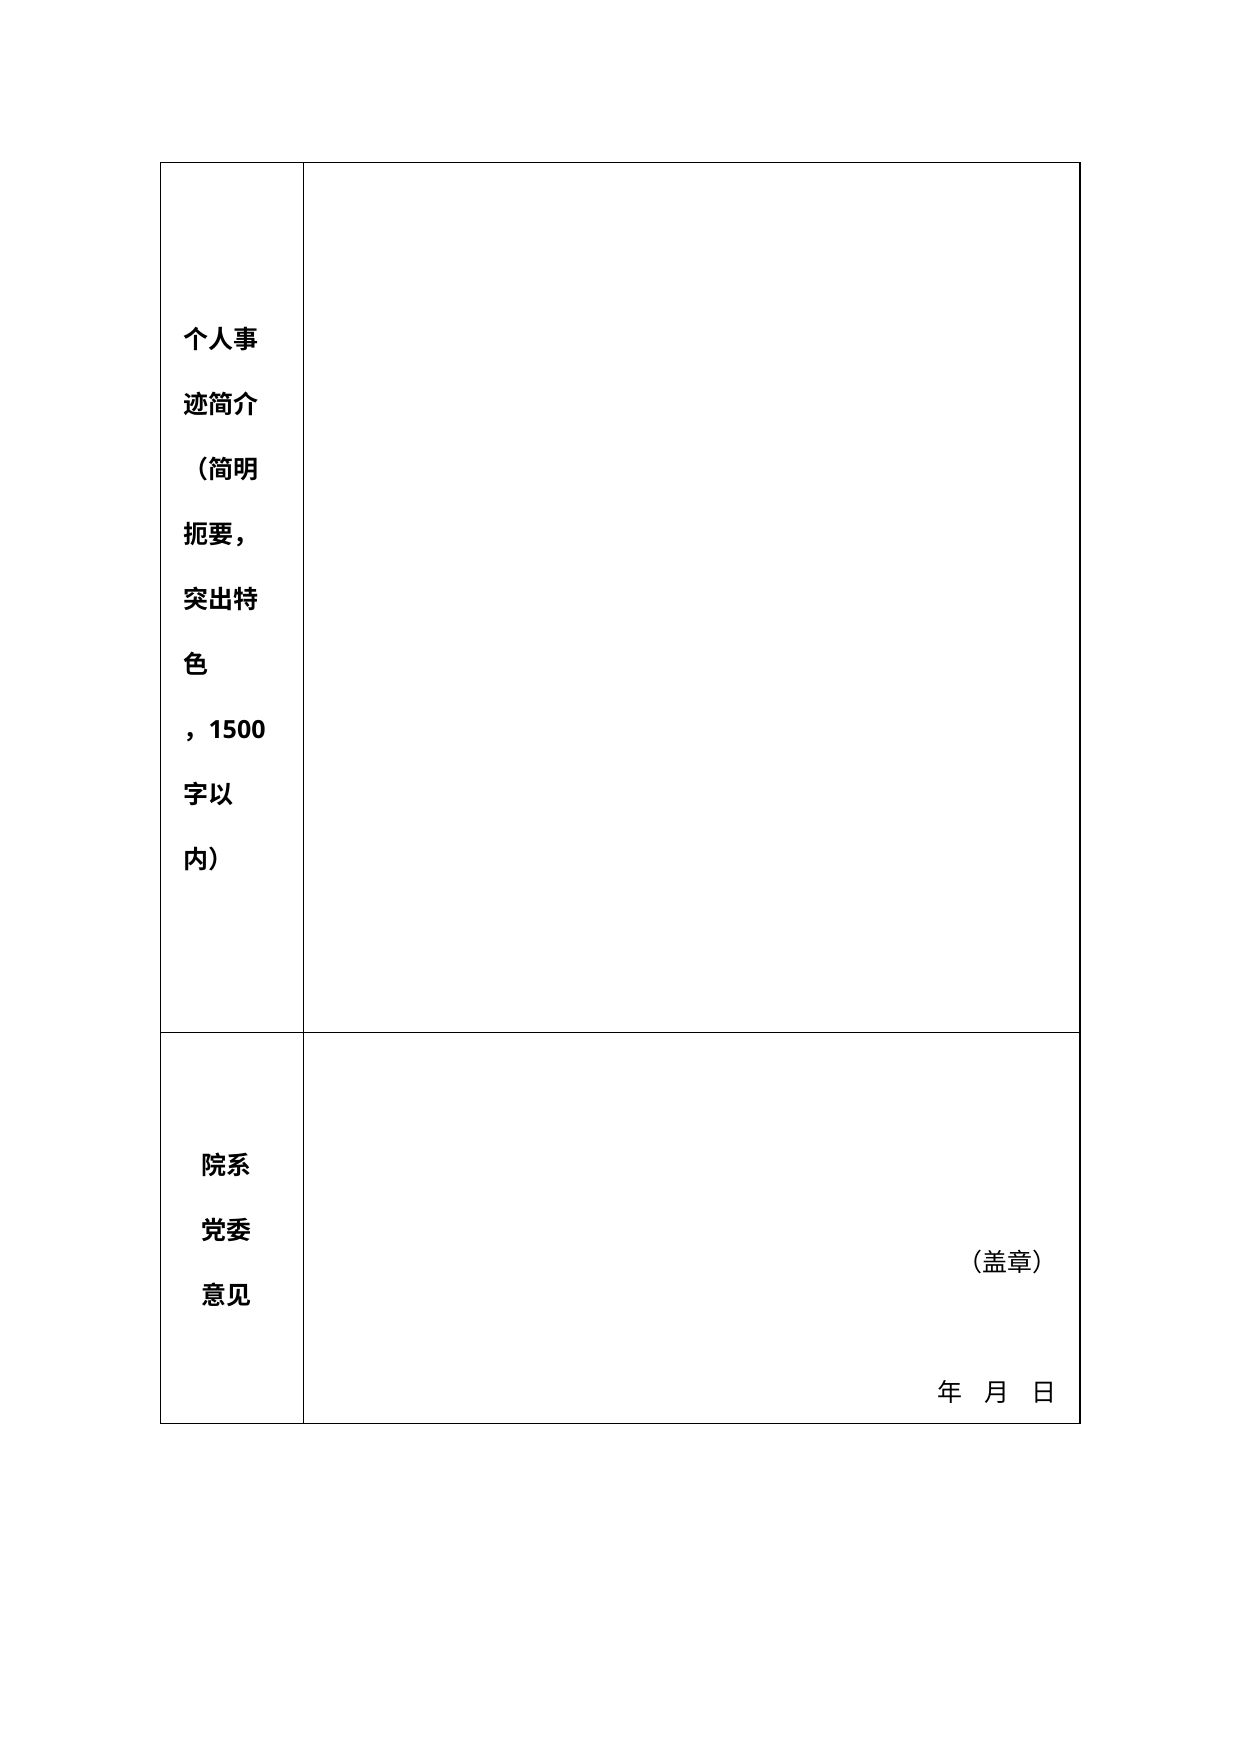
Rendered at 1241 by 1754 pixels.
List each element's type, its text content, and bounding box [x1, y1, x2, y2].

table_cell [304, 163, 1079, 1032]
table_cell 院系 党委 意见 [161, 1033, 303, 1423]
table_cell 个人事迹简介（简明扼要， 突出特色，1500字以内） [161, 163, 303, 1032]
table_cell （盖章） 年 月 日 [304, 1033, 1079, 1423]
